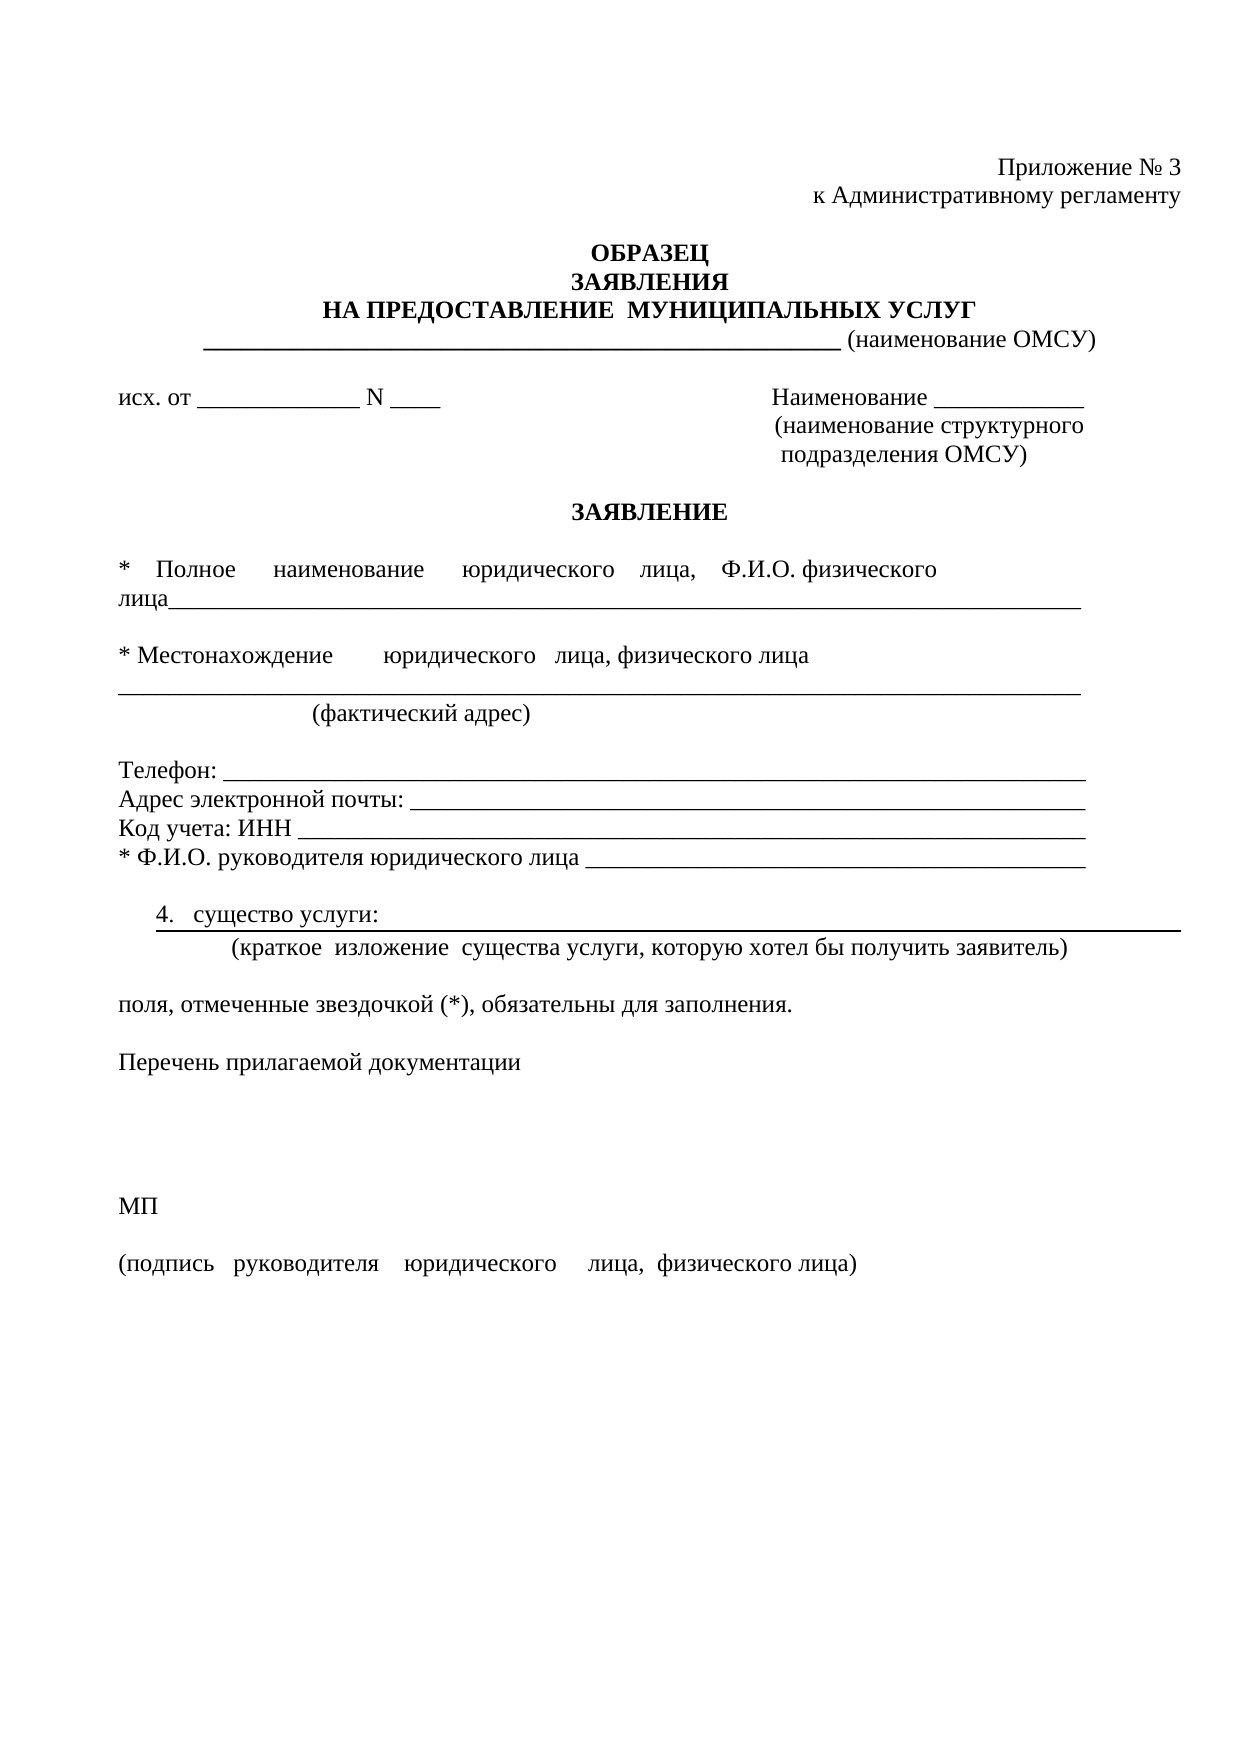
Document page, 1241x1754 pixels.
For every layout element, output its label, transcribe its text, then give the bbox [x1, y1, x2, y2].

text МП [118, 1191, 1181, 1219]
text поля, отмеченные звездочкой (*), обязательны для заполнения. [118, 989, 1181, 1018]
list существо услуги: [156, 899, 1181, 930]
text * Местонахождение юридического лица, физического лица _____________________________________________________________________________ [118, 640, 1181, 698]
text (краткое изложение существа услуги, которую хотел бы получить заявитель) [118, 932, 1181, 961]
text (подпись руководителя юридического лица, физического лица) [118, 1248, 1181, 1277]
text (наименование структурного [118, 410, 1181, 439]
text к Административному регламенту [118, 180, 1181, 209]
text (фактический адрес) [118, 698, 1181, 727]
text НА ПРЕДОСТАВЛЕНИЕ МУНИЦИПАЛЬНЫХ УСЛУГ [118, 295, 1181, 324]
text Адрес электронной почты: ______________________________________________________ [118, 784, 1181, 813]
text ЗАЯВЛЕНИЕ [118, 497, 1181, 525]
text Перечень прилагаемой документации [118, 1047, 1181, 1076]
text * Полное наименование юридического лица, Ф.И.О. физического лица_________________________________________________________________________ [118, 554, 1181, 612]
text Код учета: ИНН _______________________________________________________________ [118, 813, 1181, 842]
text Телефон: _____________________________________________________________________ [118, 755, 1181, 784]
text ___________________________________________________ (наименование ОМСУ) [118, 324, 1181, 353]
text подразделения ОМСУ) [118, 439, 1181, 468]
text ОБРАЗЕЦ [118, 238, 1181, 267]
text ЗАЯВЛЕНИЯ [118, 267, 1181, 295]
text * Ф.И.О. руководителя юридического лица ________________________________________ [118, 842, 1181, 870]
subtitle Приложение № 3 [118, 152, 1181, 180]
text исх. от _____________ N ____ Наименование ____________ [118, 382, 1181, 410]
